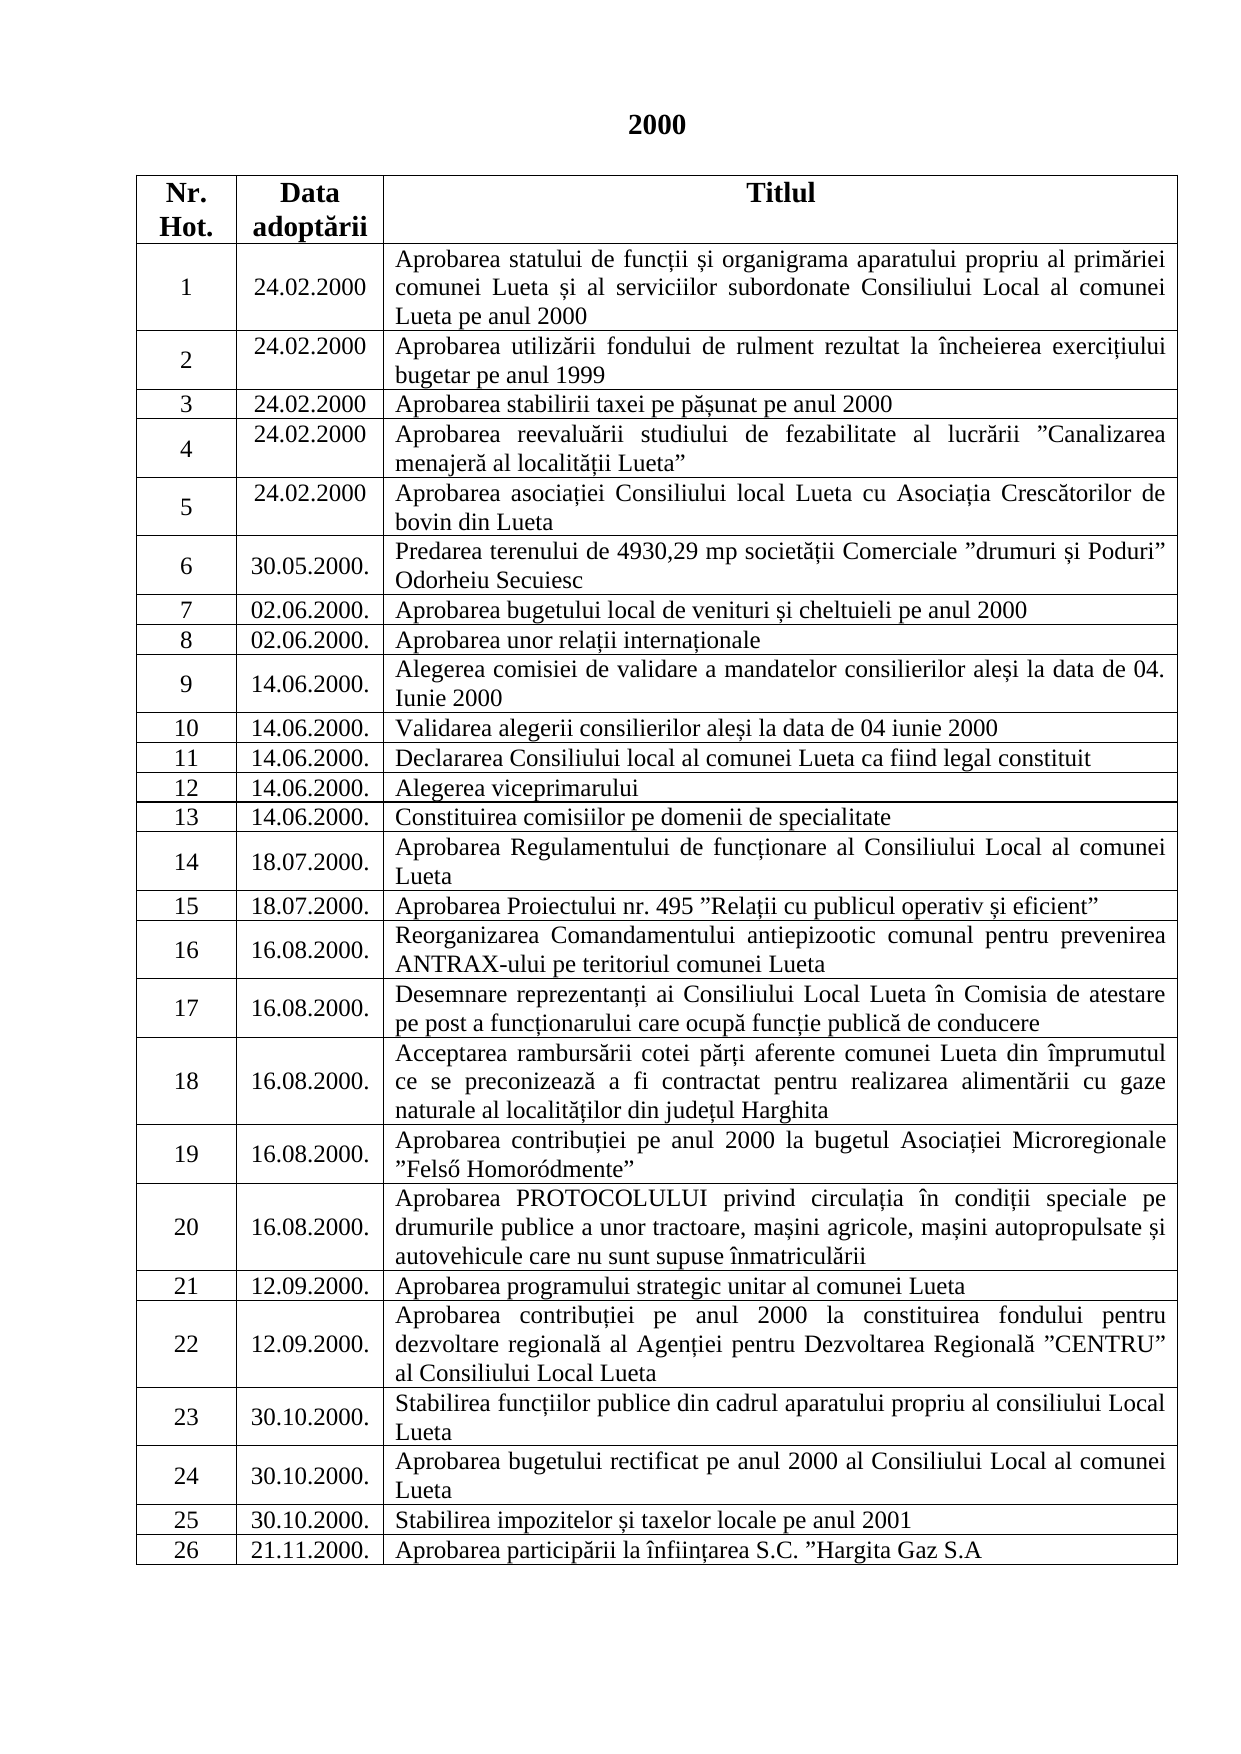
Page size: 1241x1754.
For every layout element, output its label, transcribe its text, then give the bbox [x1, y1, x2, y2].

table_cell Aprobarea participării la înființarea S.C. ”Hargita Gaz S.A [384, 1535, 1177, 1563]
table_cell 16.08.2000. [237, 1038, 383, 1124]
table_cell Constituirea comisiilor pe domenii de specialitate [384, 803, 1177, 831]
table_cell 16.08.2000. [237, 979, 383, 1037]
table_cell 7 [137, 595, 236, 624]
table_cell 15 [137, 891, 236, 919]
table_cell 24.02.2000 [237, 390, 383, 418]
table_cell 24.02.2000 [237, 478, 383, 535]
table_cell Aprobarea stabilirii taxei pe pășunat pe anul 2000 [384, 390, 1177, 418]
table_cell 30.10.2000. [237, 1505, 383, 1534]
table_cell 5 [137, 478, 236, 535]
table_cell 14.06.2000. [237, 803, 383, 831]
table_cell 9 [137, 655, 236, 712]
table_cell Stabilirea impozitelor și taxelor locale pe anul 2001 [384, 1505, 1177, 1534]
table_cell 21.11.2000. [237, 1535, 383, 1563]
table_cell 2 [137, 331, 236, 388]
table_cell Alegerea viceprimarului [384, 773, 1177, 801]
table_cell Aprobarea Regulamentului de funcționare al Consiliului Local al comunei Lueta [384, 832, 1177, 890]
table_cell 23 [137, 1388, 236, 1445]
table_header Nr. Hot. [137, 176, 236, 243]
table_cell 30.10.2000. [237, 1446, 383, 1504]
table_cell Aprobarea contribuției pe anul 2000 la bugetul Asociației Microregionale ”Felső Homoródmente” [384, 1125, 1177, 1182]
table_cell 02.06.2000. [237, 625, 383, 653]
table_cell 14.06.2000. [237, 713, 383, 742]
table_cell 24 [137, 1446, 236, 1504]
table_cell 17 [137, 979, 236, 1037]
table_cell Aprobarea Proiectului nr. 495 ”Relații cu publicul operativ și eficient” [384, 891, 1177, 919]
table_cell 14.06.2000. [237, 655, 383, 712]
table_cell 24.02.2000 [237, 244, 383, 330]
table_cell 24.02.2000 [237, 331, 383, 388]
table_cell 19 [137, 1125, 236, 1182]
table_cell Declararea Consiliului local al comunei Lueta ca fiind legal constituit [384, 743, 1177, 772]
table_cell 21 [137, 1271, 236, 1299]
table_cell 6 [137, 536, 236, 594]
table_cell 13 [137, 803, 236, 831]
table_cell 26 [137, 1535, 236, 1563]
table_cell 30.10.2000. [237, 1388, 383, 1445]
table_cell 16.08.2000. [237, 921, 383, 978]
table_cell Aprobarea bugetului local de venituri și cheltuieli pe anul 2000 [384, 595, 1177, 624]
table_cell 16 [137, 921, 236, 978]
table_cell 10 [137, 713, 236, 742]
table_cell 18.07.2000. [237, 891, 383, 919]
table_cell 8 [137, 625, 236, 653]
table_header Data adoptării [237, 176, 383, 243]
text 2000 [148, 107, 1167, 141]
table_cell Aprobarea bugetului rectificat pe anul 2000 al Consiliului Local al comunei Lueta [384, 1446, 1177, 1504]
table_cell 14.06.2000. [237, 743, 383, 772]
table_cell 12.09.2000. [237, 1271, 383, 1299]
table_cell Predarea terenului de 4930,29 mp societății Comerciale ”drumuri și Poduri” Odorheiu Secuiesc [384, 536, 1177, 594]
table_cell Validarea alegerii consilierilor aleși la data de 04 iunie 2000 [384, 713, 1177, 742]
table_cell Aprobarea asociației Consiliului local Lueta cu Asociația Crescătorilor de bovin din Lueta [384, 478, 1177, 535]
table_cell Aprobarea reevaluării studiului de fezabilitate al lucrării ”Canalizarea menajeră al localității Lueta” [384, 419, 1177, 477]
table_cell Aprobarea contribuției pe anul 2000 la constituirea fondului pentru dezvoltare regională al Agenției pentru Dezvoltarea Regională ”CENTRU” al Consiliului Local Lueta [384, 1301, 1177, 1387]
table_cell 1 [137, 244, 236, 330]
table_cell Aprobarea PROTOCOLULUI privind circulația în condiții speciale pe drumurile publice a unor tractoare, mașini agricole, mașini autopropulsate și autovehicule care nu sunt supuse înmatriculării [384, 1184, 1177, 1270]
table_cell 18.07.2000. [237, 832, 383, 890]
table_cell 14.06.2000. [237, 773, 383, 801]
table_cell 3 [137, 390, 236, 418]
table_cell 16.08.2000. [237, 1125, 383, 1182]
table_cell 18 [137, 1038, 236, 1124]
table_cell Alegerea comisiei de validare a mandatelor consilierilor aleși la data de 04. Iunie 2000 [384, 655, 1177, 712]
table_cell 16.08.2000. [237, 1184, 383, 1270]
table_header Titlul [384, 176, 1177, 243]
table_cell 4 [137, 419, 236, 477]
table_cell 12 [137, 773, 236, 801]
table_cell 30.05.2000. [237, 536, 383, 594]
table_cell 14 [137, 832, 236, 890]
table_cell Stabilirea funcțiilor publice din cadrul aparatului propriu al consiliului Local Lueta [384, 1388, 1177, 1445]
table_cell Desemnare reprezentanți ai Consiliului Local Lueta în Comisia de atestare pe post a funcționarului care ocupă funcție publică de conducere [384, 979, 1177, 1037]
table_cell Aprobarea unor relații internaționale [384, 625, 1177, 653]
table_cell 20 [137, 1184, 236, 1270]
table_cell Acceptarea rambursării cotei părți aferente comunei Lueta din împrumutul ce se preconizează a fi contractat pentru realizarea alimentării cu gaze naturale al localităților din județul Harghita [384, 1038, 1177, 1124]
table_cell 02.06.2000. [237, 595, 383, 624]
table_cell Aprobarea utilizării fondului de rulment rezultat la încheierea exercițiului bugetar pe anul 1999 [384, 331, 1177, 388]
table_cell Reorganizarea Comandamentului antiepizootic comunal pentru prevenirea ANTRAX-ului pe teritoriul comunei Lueta [384, 921, 1177, 978]
table_cell 11 [137, 743, 236, 772]
table_cell 25 [137, 1505, 236, 1534]
table_cell Aprobarea statului de funcții și organigrama aparatului propriu al primăriei comunei Lueta și al serviciilor subordonate Consiliului Local al comunei Lueta pe anul 2000 [384, 244, 1177, 330]
table_cell 22 [137, 1301, 236, 1387]
table_cell Aprobarea programului strategic unitar al comunei Lueta [384, 1271, 1177, 1299]
table_cell 24.02.2000 [237, 419, 383, 477]
table_cell 12.09.2000. [237, 1301, 383, 1387]
